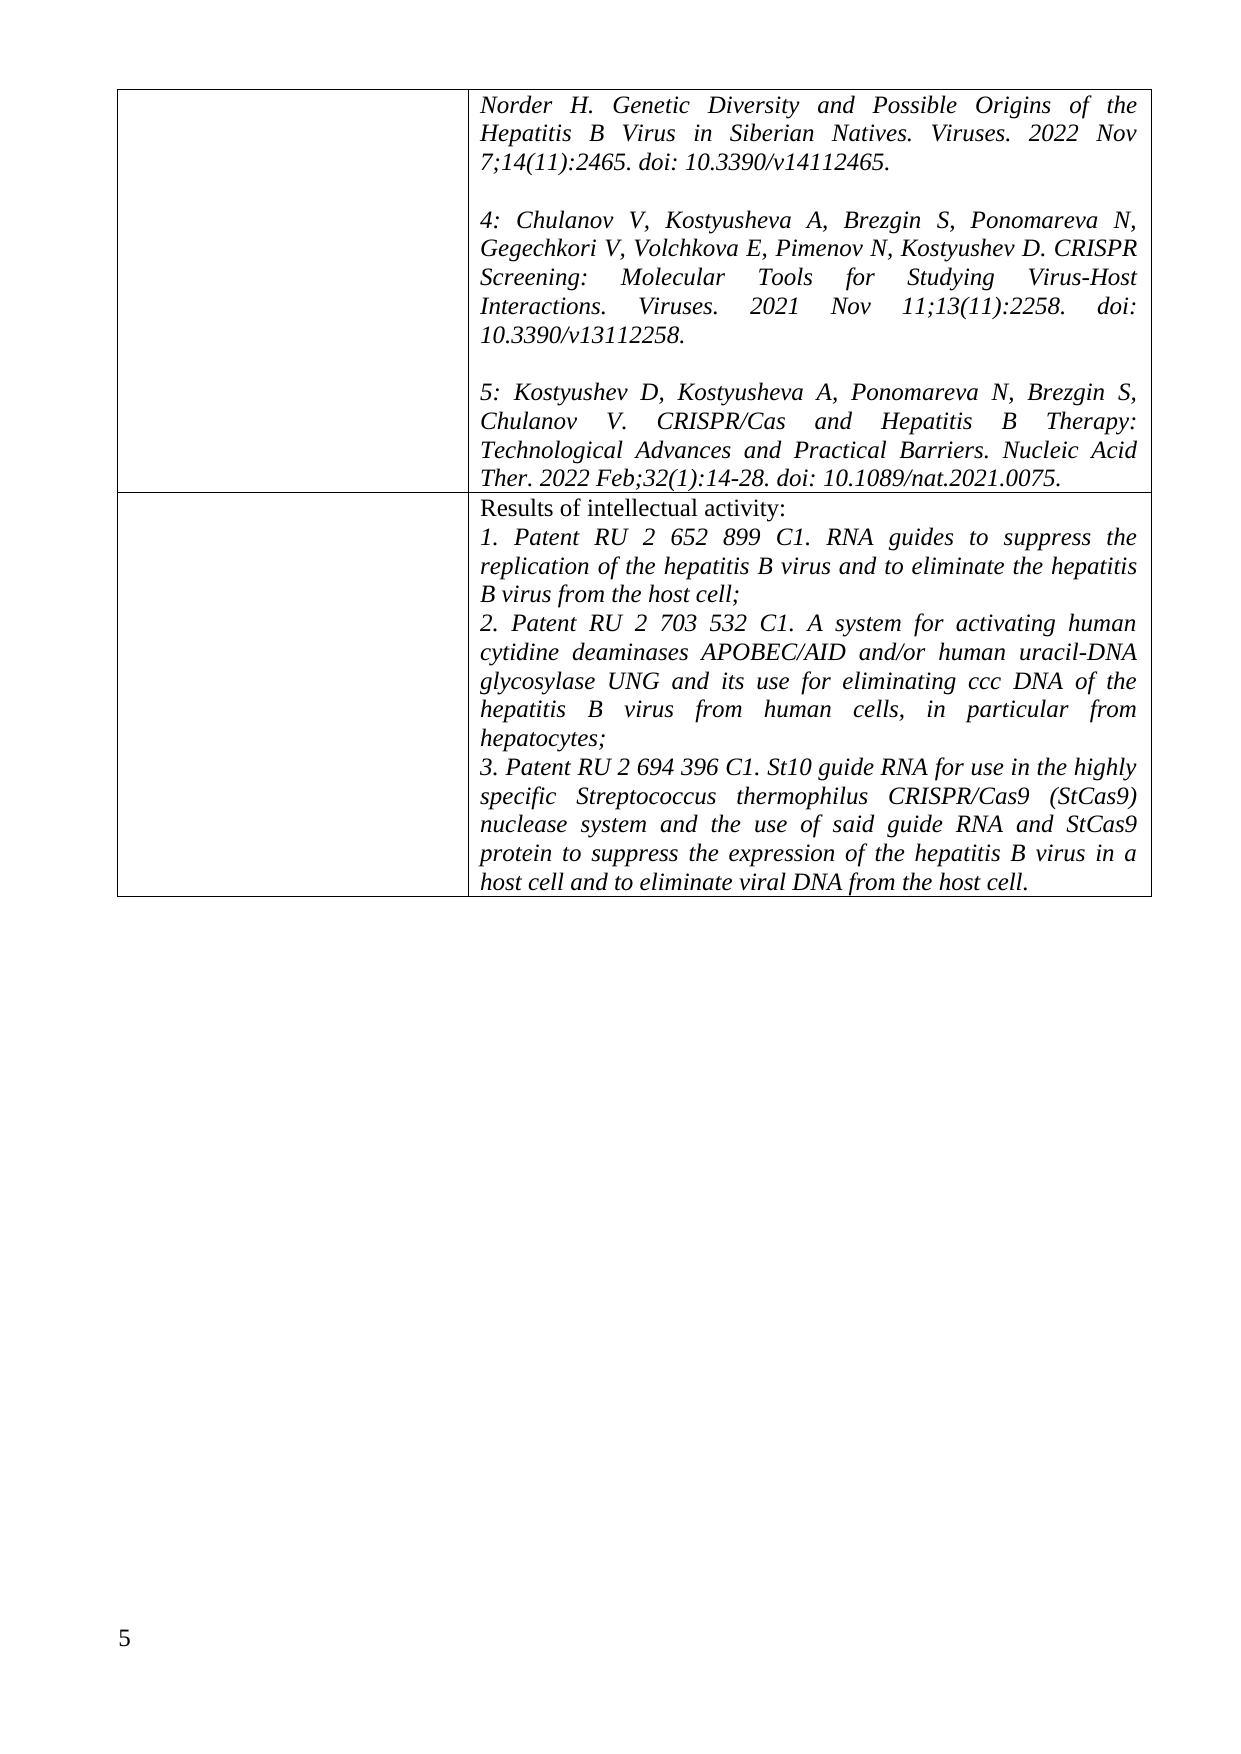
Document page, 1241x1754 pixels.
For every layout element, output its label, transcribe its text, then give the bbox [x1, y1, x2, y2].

table_cell [118, 493, 468, 896]
table_cell Results of intellectual activity: 1. Patent RU 2 652 899 C1. RNA guides to suppress the replication of the hepatitis B virus and to eliminate the hepatitis B virus from the host cell; 2. Patent RU 2 703 532 C1. A system for activating human cytidine deaminases APOBEC/AID and/or human uracil-DNA glycosylase UNG and its use for eliminating ccc DNA of the hepatitis B virus from human cells, in particular from hepatocytes; 3. Patent RU 2 694 396 C1. St10 guide RNA for use in the highly specific Streptococcus thermophilus CRISPR/Cas9 (StCas9) nuclease system and the use of said guide RNA and StCas9 protein to suppress the expression of the hepatitis B virus in a host cell and to eliminate viral DNA from the host cell. [469, 493, 1151, 896]
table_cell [469, 90, 1151, 492]
